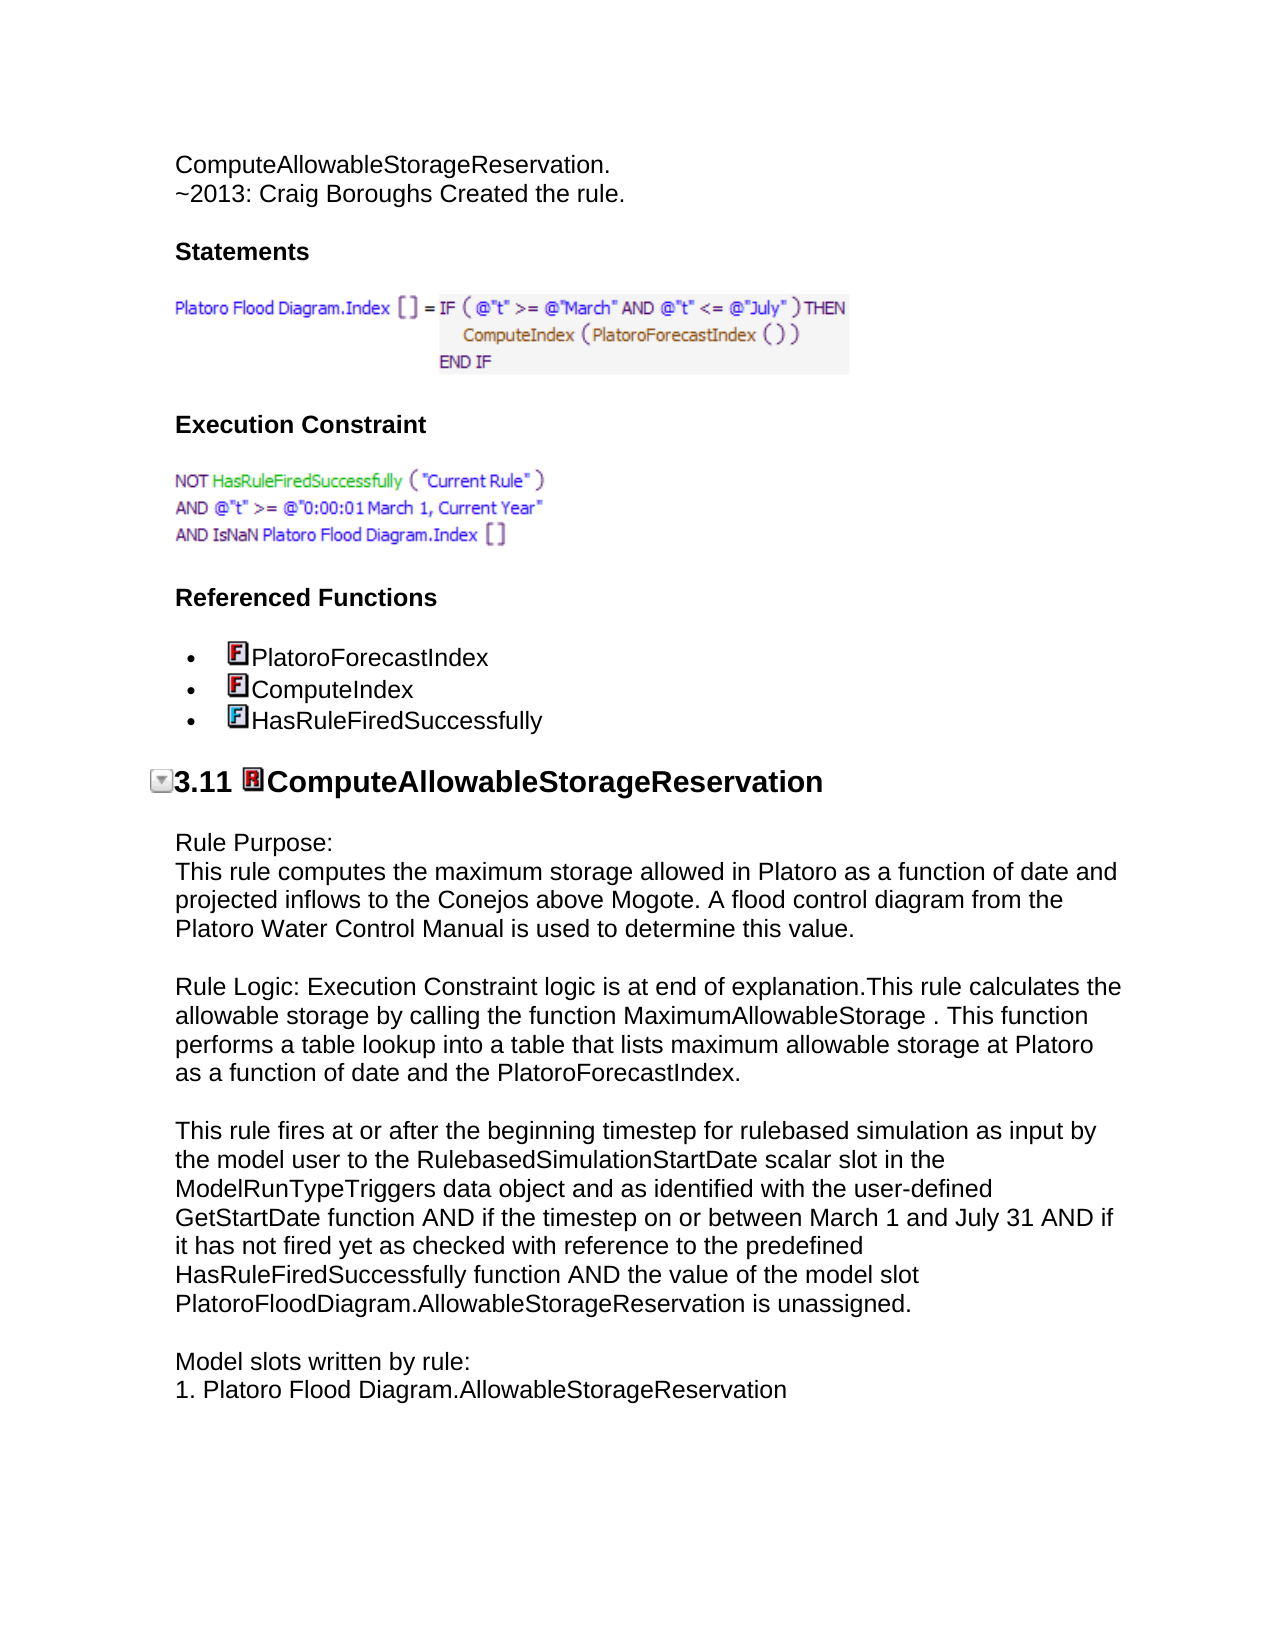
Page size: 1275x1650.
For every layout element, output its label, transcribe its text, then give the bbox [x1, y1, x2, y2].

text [175, 150, 1125, 207]
text Statements [175, 237, 1125, 265]
text Rule Purpose: This rule computes the maximum storage allowed in Platoro as a function of date and projected inflows to the Conejos above Mogote. A flood control diagram from the Platoro Water Control Manual is used to determine this value. [175, 828, 1125, 943]
subtitle 3.11 ComputeAllowableStorageReservation [150, 764, 1125, 799]
picture [225, 703, 252, 730]
picture [225, 672, 252, 699]
picture [240, 766, 267, 793]
text Model slots written by rule: 1. Platoro Flood Diagram.AllowableStorageReservation [175, 1347, 1125, 1404]
text Rule Logic: Execution Constraint logic is at end of explanation.This rule calculates the allowable storage by calling the function MaximumAllowableStorage . This function performs a table lookup into a table that lists maximum allowable storage at Platoro as a function of date and the PlatoroForecastIndex. [175, 972, 1125, 1087]
picture [150, 769, 174, 793]
picture [175, 467, 560, 554]
picture [175, 294, 862, 381]
picture [225, 640, 252, 667]
list HasRuleFiredSuccessfully [187, 703, 1125, 735]
list ComputeIndex [187, 672, 1125, 703]
text Referenced Functions [175, 583, 1125, 612]
list PlatoroForecastIndex [187, 641, 1125, 672]
text Execution Constraint [175, 410, 1125, 438]
text This rule fires at or after the beginning timestep for rulebased simulation as input by the model user to the RulebasedSimulationStartDate scalar slot in the ModelRunTypeTriggers data object and as identified with the user-defined GetStartDate function AND if the timestep on or between March 1 and July 31 AND if it has not fired yet as checked with reference to the predefined HasRuleFiredSuccessfully function AND the value of the model slot PlatoroFloodDiagram.AllowableStorageReservation is unassigned. [175, 1116, 1125, 1318]
